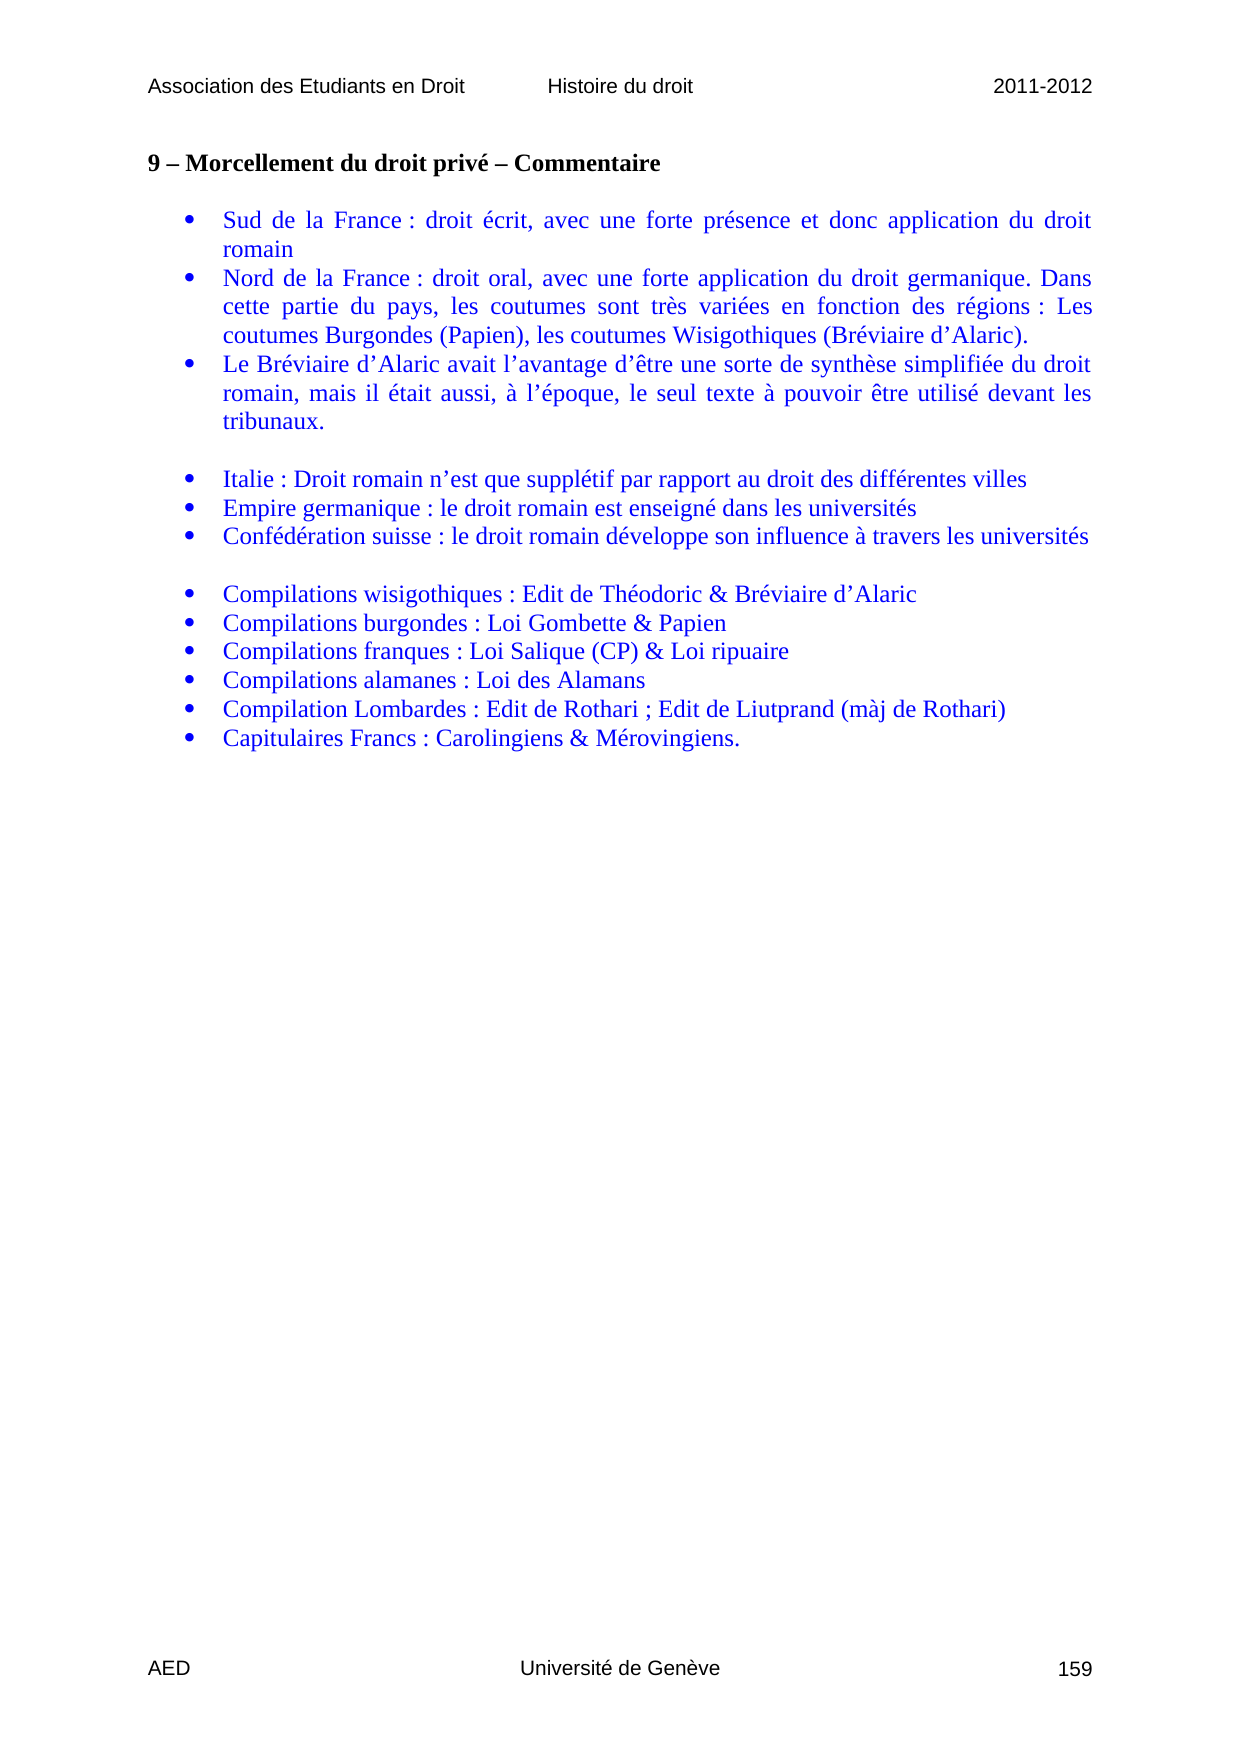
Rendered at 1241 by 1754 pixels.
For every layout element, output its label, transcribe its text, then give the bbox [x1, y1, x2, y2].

list Compilations wisigothiques : Edit de Théodoric & Bréviaire d’Alaric [185, 579, 1093, 608]
list Compilations burgondes : Loi Gombette & Papien [185, 608, 1093, 636]
list Compilations alamanes : Loi des Alamans [185, 665, 1093, 694]
list Capitulaires Francs : Carolingiens & Mérovingiens. [185, 723, 1093, 751]
list Sud de la France : droit écrit, avec une forte présence et donc application du droit romain [185, 205, 1093, 263]
list Le Bréviaire d’Alaric avait l’avantage d’être une sorte de synthèse simplifiée du droit romain, mais il était aussi, à l’époque, le seul texte à pouvoir être utilisé devant les tribunaux. [185, 349, 1093, 435]
list Compilations franques : Loi Salique (CP) & Loi ripuaire [185, 636, 1093, 665]
list Compilation Lombardes : Edit de Rothari ; Edit de Liutprand (màj de Rothari) [185, 694, 1093, 723]
text 9 – Morcellement du droit privé – Commentaire [148, 148, 1093, 176]
list Empire germanique : le droit romain est enseigné dans les universités [185, 493, 1093, 521]
list Italie : Droit romain n’est que supplétif par rapport au droit des différentes villes [185, 464, 1093, 493]
list Confédération suisse : le droit romain développe son influence à travers les universités [185, 521, 1093, 550]
list Nord de la France : droit oral, avec une forte application du droit germanique. Dans cette partie du pays, les coutumes sont très variées en fonction des régions : Les coutumes Burgondes (Papien), les coutumes Wisigothiques (Bréviaire d’Alaric). [185, 263, 1093, 349]
